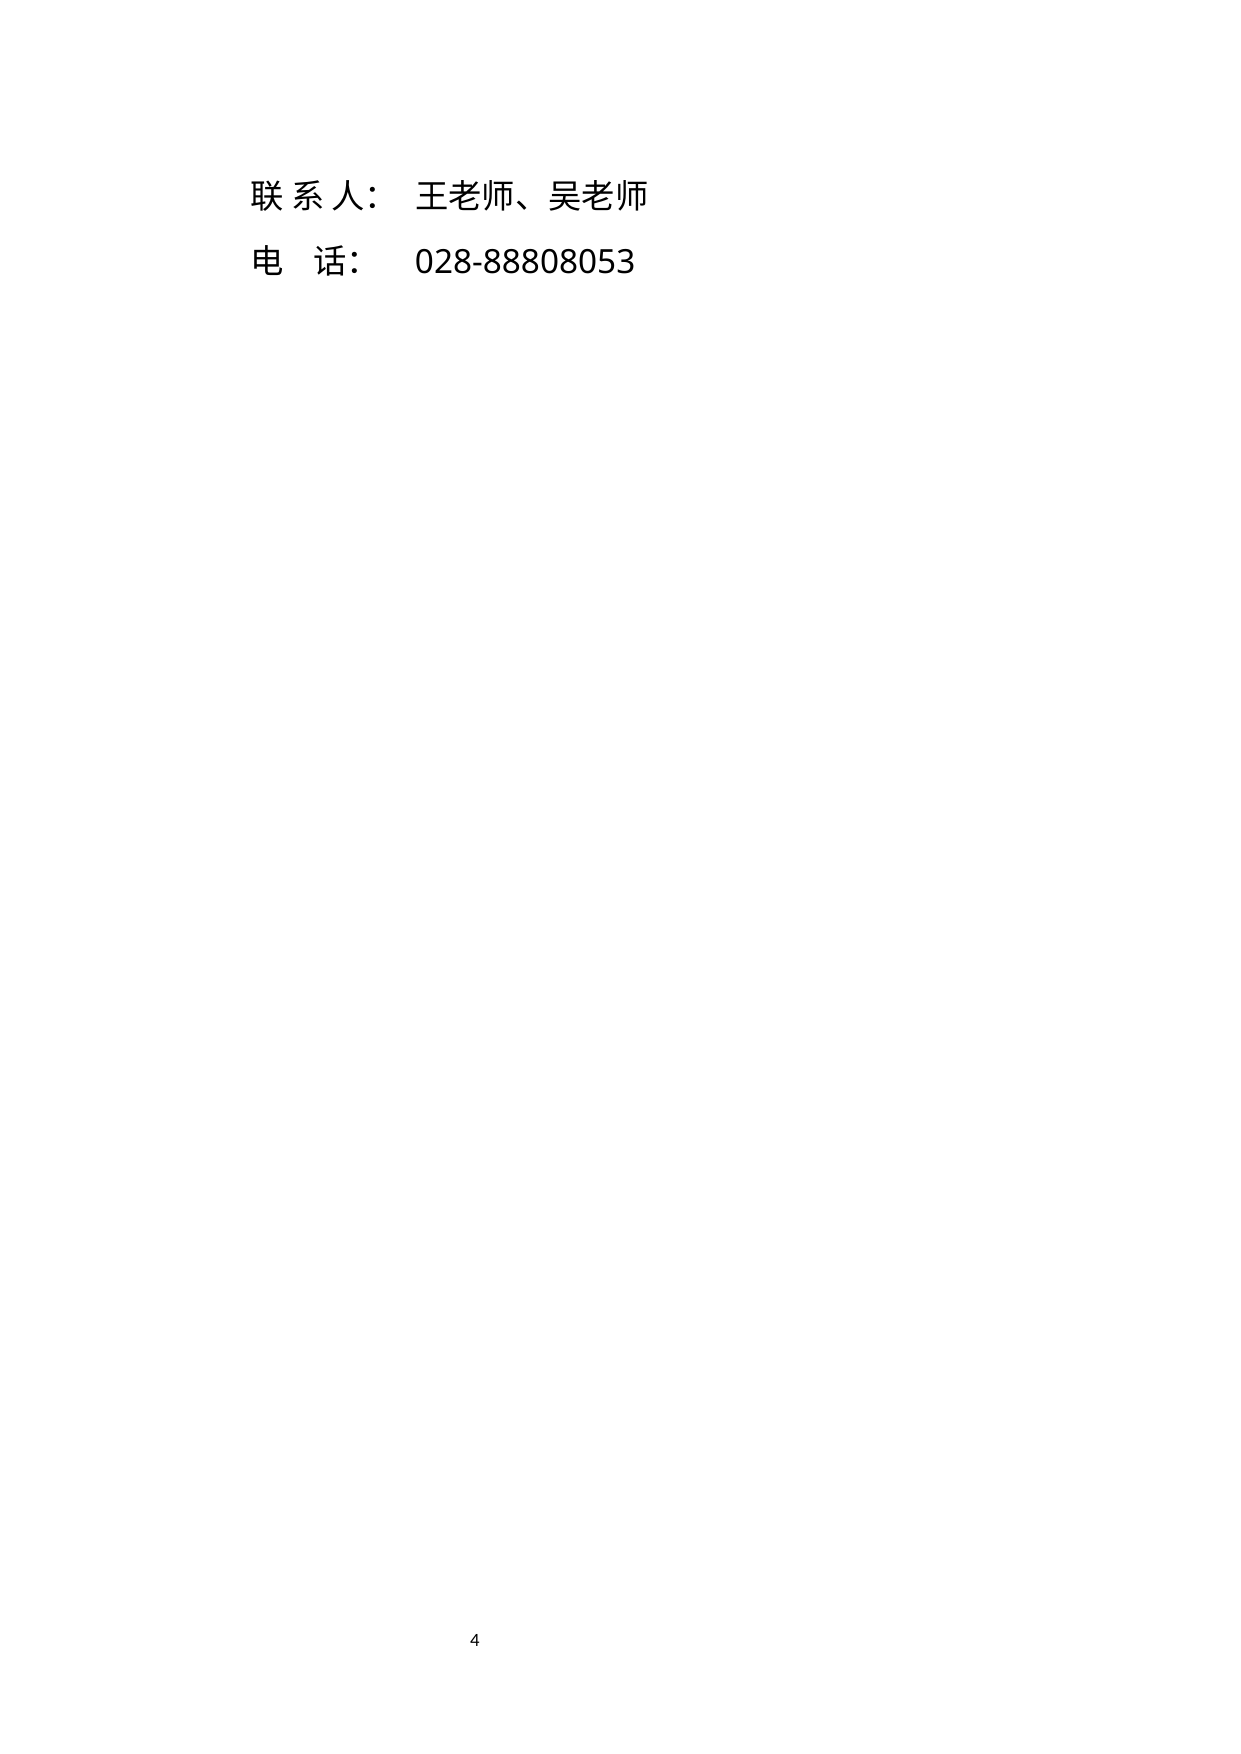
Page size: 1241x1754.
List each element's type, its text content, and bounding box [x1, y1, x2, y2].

text 联 系 人： 王老师、吴老师 [187, 162, 1053, 227]
text 电 话： 028-88808053 [187, 227, 1053, 292]
